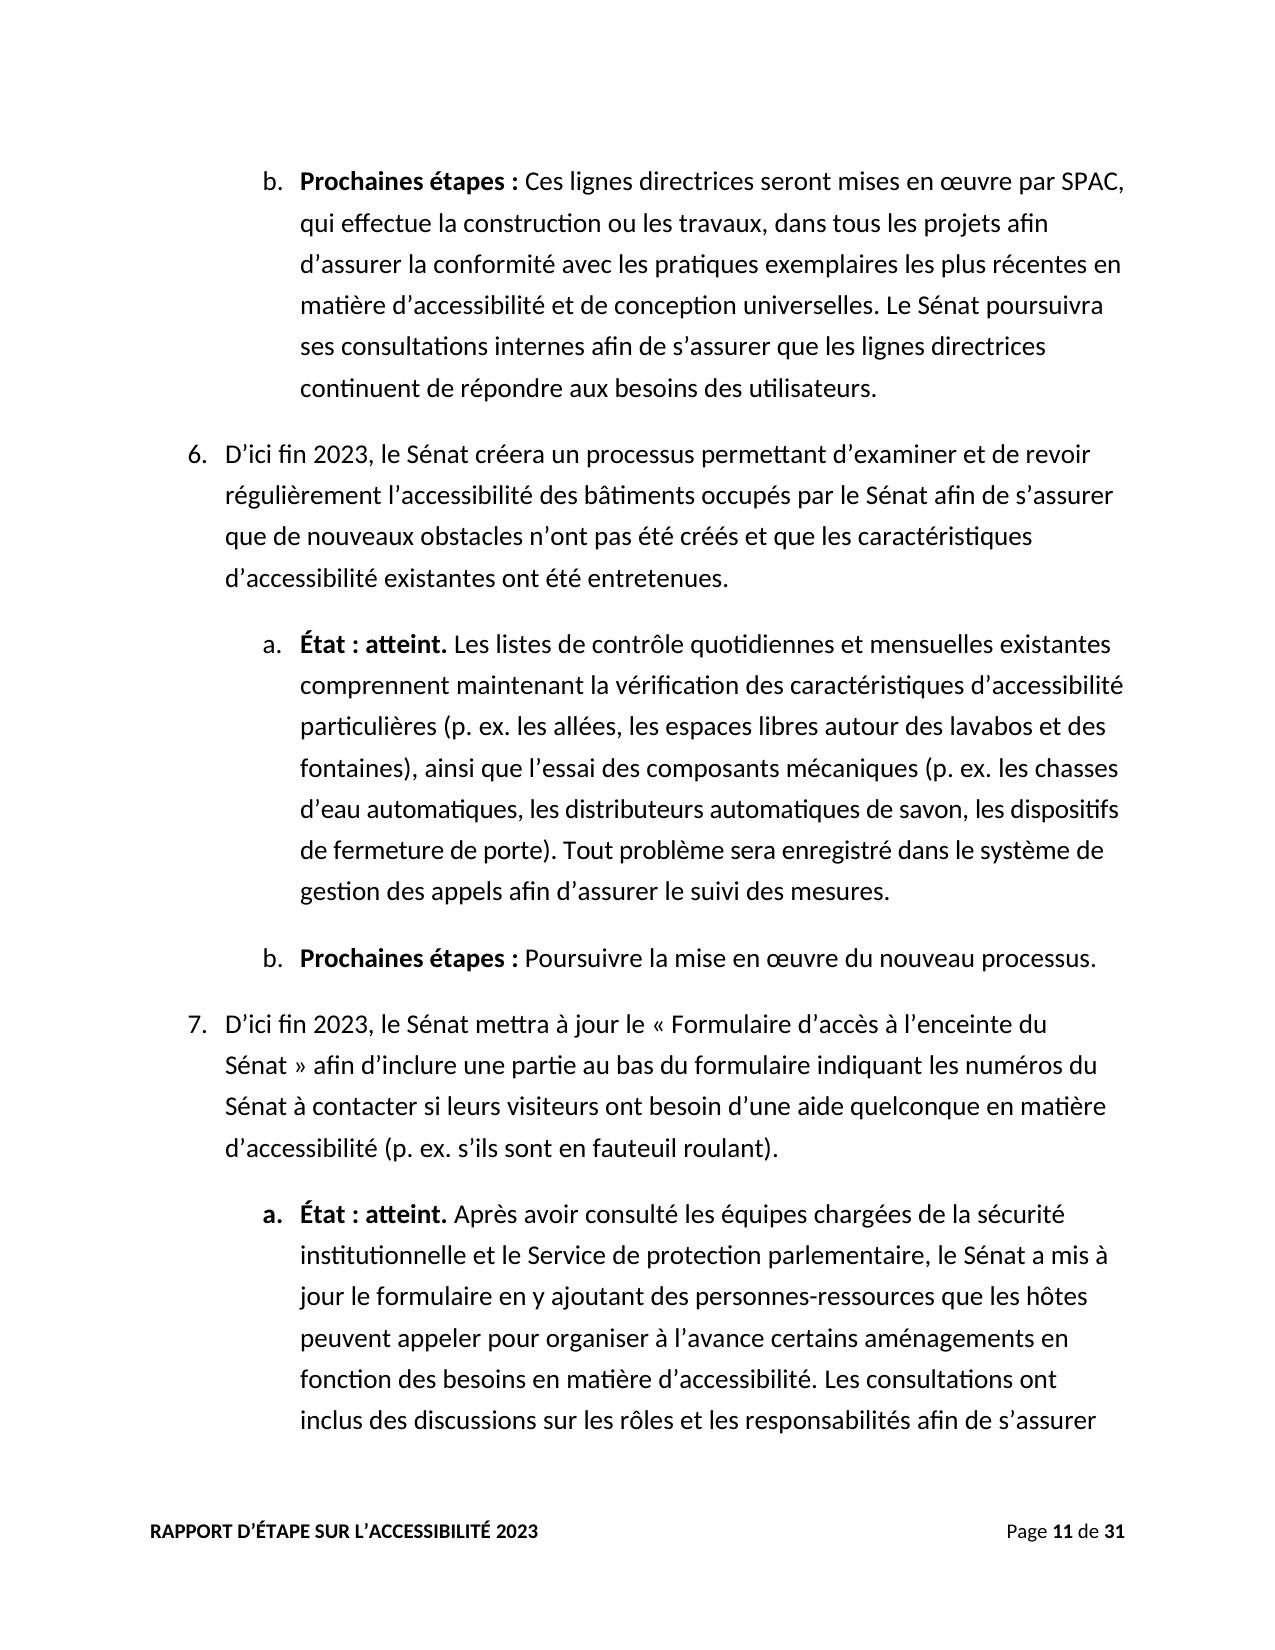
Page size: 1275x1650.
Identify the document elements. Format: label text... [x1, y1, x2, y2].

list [262, 1197, 1125, 1436]
list État : atteint. Les listes de contrôle quotidiennes et mensuelles existantes comprennent maintenant la vérification des caractéristiques d’accessibilité particulières (p. ex. les allées, les espaces libres autour des lavabos et des fontaines), ainsi que l’essai des composants mécaniques (p. ex. les chasses d’eau automatiques, les distributeurs automatiques de savon, les dispositifs de fermeture de porte). Tout problème sera enregistré dans le système de gestion des appels afin d’assurer le suivi des mesures. [262, 627, 1125, 907]
list D’ici fin 2023, le Sénat mettra à jour le « Formulaire d’accès à l’enceinte du Sénat » afin d’inclure une partie au bas du formulaire indiquant les numéros du Sénat à contacter si leurs visiteurs ont besoin d’une aide quelconque en matière d’accessibilité (p. ex. s’ils sont en fauteuil roulant). [187, 1007, 1125, 1164]
list Prochaines étapes : Ces lignes directrices seront mises en œuvre par SPAC, qui effectue la construction ou les travaux, dans tous les projets afin d’assurer la conformité avec les pratiques exemplaires les plus récentes en matière d’accessibilité et de conception universelles. Le Sénat poursuivra ses consultations internes afin de s’assurer que les lignes directrices continuent de répondre aux besoins des utilisateurs. [262, 164, 1125, 404]
list Prochaines étapes : Poursuivre la mise en œuvre du nouveau processus. [262, 941, 1125, 974]
list D’ici fin 2023, le Sénat créera un processus permettant d’examiner et de revoir régulièrement l’accessibilité des bâtiments occupés par le Sénat afin de s’assurer que de nouveaux obstacles n’ont pas été créés et que les caractéristiques d’accessibilité existantes ont été entretenues. [187, 437, 1125, 594]
